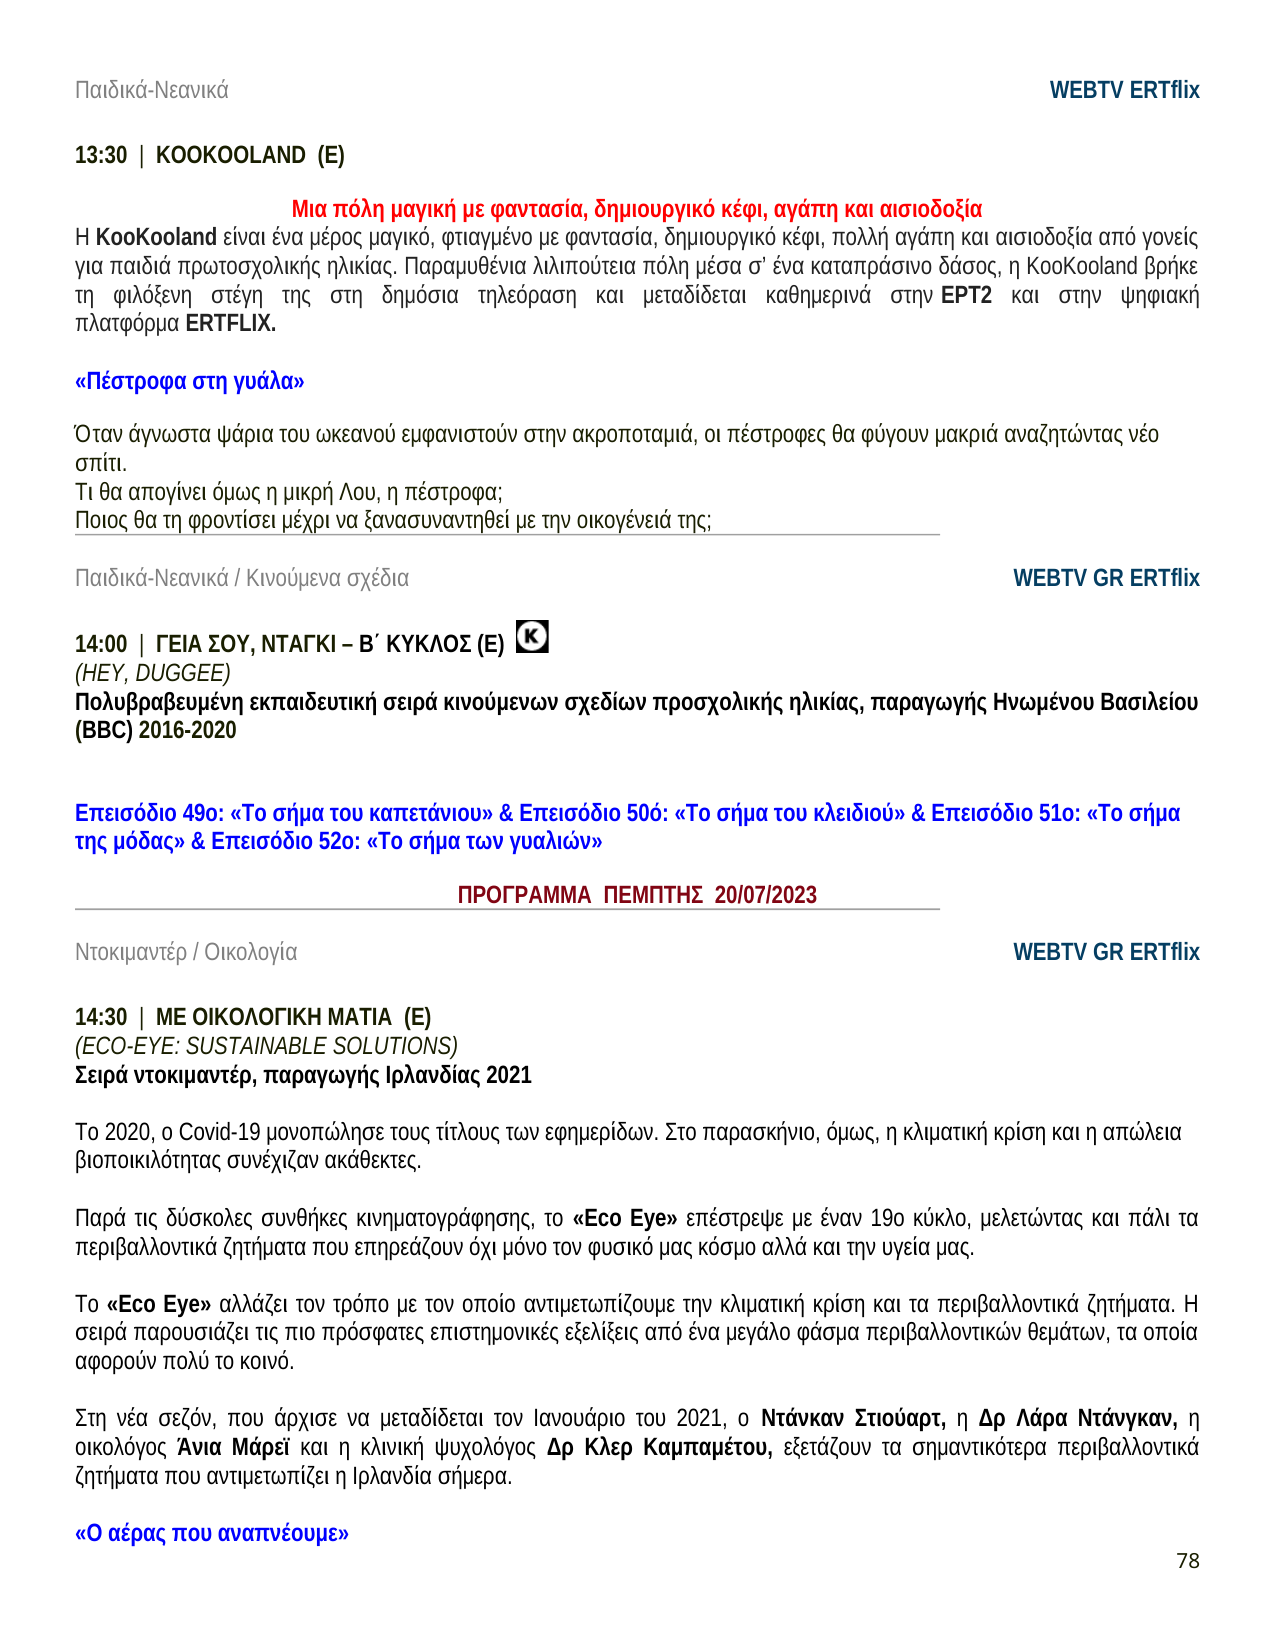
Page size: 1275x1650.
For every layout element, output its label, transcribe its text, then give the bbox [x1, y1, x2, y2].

table_header WEBTV GR ERTflix [638, 563, 1200, 591]
text Το «Eco Eye» αλλάζει τον τρόπο με τον οποίο αντιμετωπίζουμε την κλιματική κρίση και τα περιβαλλοντικά ζητήματα. Η σειρά παρουσιάζει τις πιο πρόσφατες επιστημονικές εξελίξεις από ένα μεγάλο φάσμα περιβαλλοντικών θεμάτων, τα οποία αφορούν πολύ το κοινό. [75, 1289, 1200, 1375]
text ΠΡΟΓΡΑΜΜΑ ΠΕΜΠΤΗΣ 20/07/2023 [75, 880, 1200, 908]
text To 2020, o Covid-19 μονοπώλησε τους τίτλους των εφημερίδων. Στο παρασκήνιο, όμως, η κλιματική κρίση και η απώλεια βιοποικιλότητας συνέχιζαν ακάθεκτες. [75, 1117, 1200, 1174]
text Όταν άγνωστα ψάρια του ωκεανού εμφανιστούν στην ακροποταμιά, οι πέστροφες θα φύγουν μακριά αναζητώντας νέο σπίτι. Τι θα απογίνει όμως η μικρή Λου, η πέστροφα; Ποιος θα τη φροντίσει μέχρι να ξανασυναντηθεί με την οικογένειά της; [75, 419, 1200, 534]
text «Πέστροφα στη γυάλα» [75, 337, 1200, 394]
text «Ο αέρας που αναπνέουμε» [75, 1518, 1200, 1547]
text (HEY, DUGGEE) [75, 658, 1200, 687]
picture [516, 620, 549, 653]
text Στη νέα σεζόν, που άρχισε να μεταδίδεται τον Ιανουάριο του 2021, ο Ντάνκαν Στιούαρτ, η Δρ Λάρα Ντάνγκαν, η οικολόγος Άνια Μάρεϊ και η κλινική ψυχολόγος Δρ Κλερ Καμπαμέτου, εξετάζουν τα σημαντικότερα περιβαλλοντικά ζητήματα που αντιμετωπίζει η Ιρλανδία σήμερα. [75, 1403, 1200, 1489]
text Επεισόδιo 49ο: «Το σήμα του καπετάνιου» & Επεισόδιo 50ό: «Το σήμα του κλειδιού» & Επεισόδιo 51ο: «Το σήμα της μόδας» & Επεισόδιo 52ο: «Το σήμα των γυαλιών» [75, 797, 1200, 855]
table_header Παιδικά-Νεανικά / Κινούμενα σχέδια [75, 563, 637, 591]
table_header WEBTV GR ERTflix [638, 937, 1200, 966]
text Πολυβραβευμένη εκπαιδευτική σειρά κινούμενων σχεδίων προσχολικής ηλικίας, παραγωγής Ηνωμένου Βασιλείου (BBC) 2016-2020 [75, 687, 1200, 744]
text (ECO-EYE: SUSTAINABLE SOLUTIONS) [75, 1031, 1200, 1059]
table_header WEBTV ERTflix [638, 75, 1200, 104]
text 14:30 | ΜΕ ΟΙΚΟΛΟΓΙΚΗ ΜΑΤΙΑ (E) [75, 966, 1200, 1031]
text 13:30 | KOOKOOLAND (E) [75, 104, 1200, 169]
text Παρά τις δύσκολες συνθήκες κινηματογράφησης, το «Eco Eye» επέστρεψε με έναν 19ο κύκλο, μελετώντας και πάλι τα περιβαλλοντικά ζητήματα που επηρεάζουν όχι μόνο τον φυσικό μας κόσμο αλλά και την υγεία μας. [75, 1203, 1200, 1260]
table_header Παιδικά-Νεανικά [75, 75, 637, 104]
text 14:00 | ΓΕΙΑ ΣΟΥ, ΝΤΑΓΚΙ – Β΄ ΚΥΚΛΟΣ (Ε) [75, 591, 1200, 658]
table_header Ντοκιμαντέρ / Οικολογία [75, 937, 637, 966]
text Η KooKooland είναι ένα μέρος μαγικό, φτιαγμένο με φαντασία, δημιουργικό κέφι, πολλή αγάπη και αισιοδοξία από γονείς για παιδιά πρωτοσχολικής ηλικίας. Παραμυθένια λιλιπούτεια πόλη μέσα σ’ ένα καταπράσινο δάσος, η KooKooland βρήκε τη φιλόξενη στέγη της στη δημόσια τηλεόραση και μεταδίδεται καθημερινά στην ΕΡΤ2 και στην ψηφιακή πλατφόρμα ERTFLIX. [75, 222, 1200, 337]
text Σειρά ντοκιμαντέρ, παραγωγής Ιρλανδίας 2021 [75, 1059, 1200, 1088]
text Μια πόλη μαγική με φαντασία, δημιουργικό κέφι, αγάπη και αισιοδοξία [75, 194, 1200, 222]
